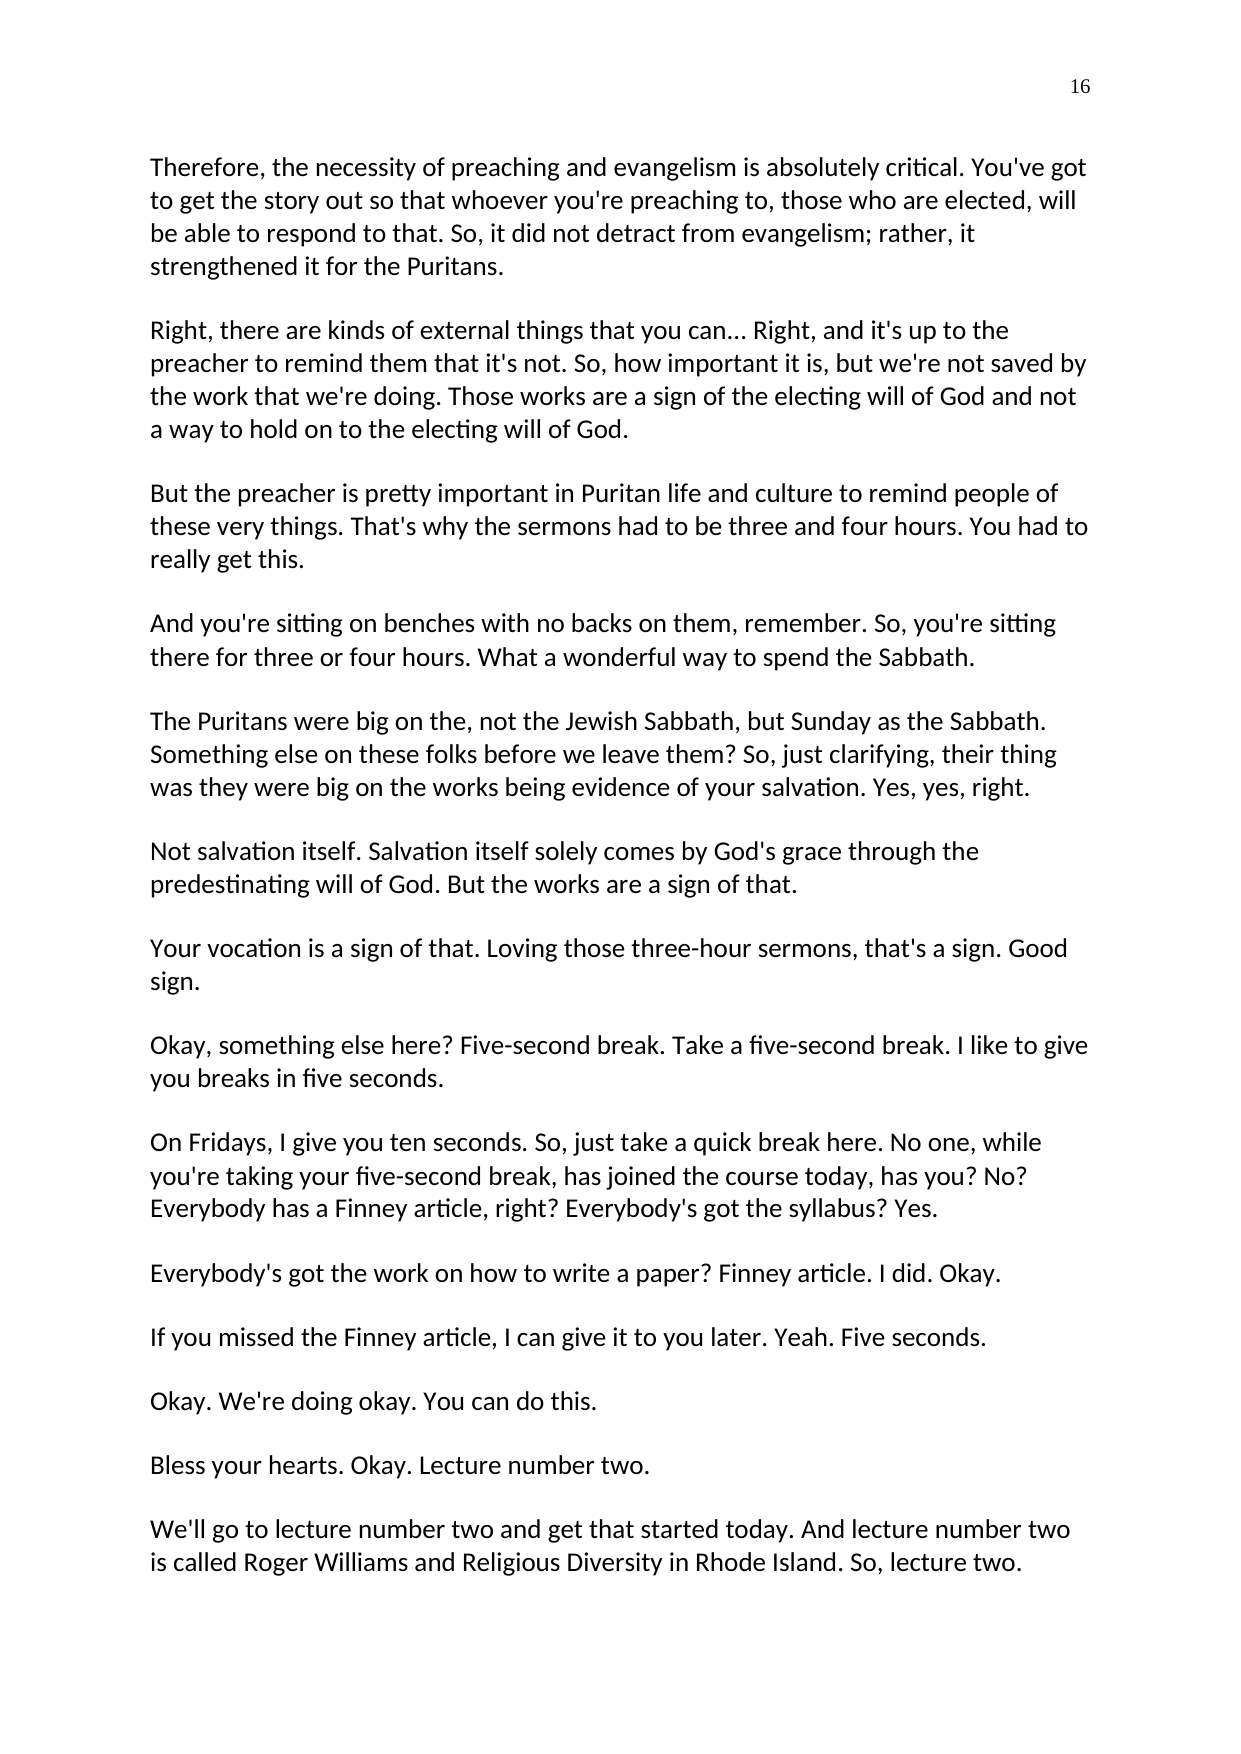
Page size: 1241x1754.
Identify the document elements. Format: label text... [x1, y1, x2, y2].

text Not salvation itself. Salvation itself solely comes by God's grace through the predestinating will of God. But the works are a sign of that. [150, 834, 1090, 900]
text Bless your hearts. Okay. Lecture number two. [150, 1448, 1090, 1481]
text But the preacher is pretty important in Puritan life and culture to remind people of these very things. That's why the sermons had to be three and four hours. You had to really get this. [150, 476, 1090, 576]
text Okay. We're doing okay. You can do this. [150, 1384, 1090, 1417]
text And you're sitting on benches with no backs on them, remember. So, you're sitting there for three or four hours. What a wonderful way to spend the Sabbath. [150, 607, 1090, 673]
text We'll go to lecture number two and get that started today. And lecture number two is called Roger Williams and Religious Diversity in Rhode Island. So, lecture two. [150, 1512, 1090, 1578]
text The Puritans were big on the, not the Jewish Sabbath, but Sunday as the Sabbath. Something else on these folks before we leave them? So, just clarifying, their thing was they were big on the works being evidence of your salvation. Yes, yes, right. [150, 704, 1090, 803]
text Therefore, the necessity of preaching and evangelism is absolutely critical. You've got to get the story out so that whoever you're preaching to, those who are elected, will be able to respond to that. So, it did not detract from evangelism; rather, it strengthened it for the Puritans. [150, 150, 1090, 282]
text Everybody's got the work on how to write a paper? Finney article. I did. Okay. [150, 1256, 1090, 1289]
text On Fridays, I give you ten seconds. So, just take a quick break here. No one, while you're taking your five-second break, has joined the course today, has you? No? Everybody has a Finney article, right? Everybody's got the syllabus? Yes. [150, 1126, 1090, 1225]
text If you missed the Finney article, I can give it to you later. Yeah. Five seconds. [150, 1320, 1090, 1353]
text Right, there are kinds of external things that you can... Right, and it's up to the preacher to remind them that it's not. So, how important it is, but we're not saved by the work that we're doing. Those works are a sign of the electing will of God and not a way to hold on to the electing will of God. [150, 313, 1090, 445]
text Okay, something else here? Five-second break. Take a five-second break. I like to give you breaks in five seconds. [150, 1028, 1090, 1094]
text Your vocation is a sign of that. Loving those three-hour sermons, that's a sign. Good sign. [150, 931, 1090, 997]
